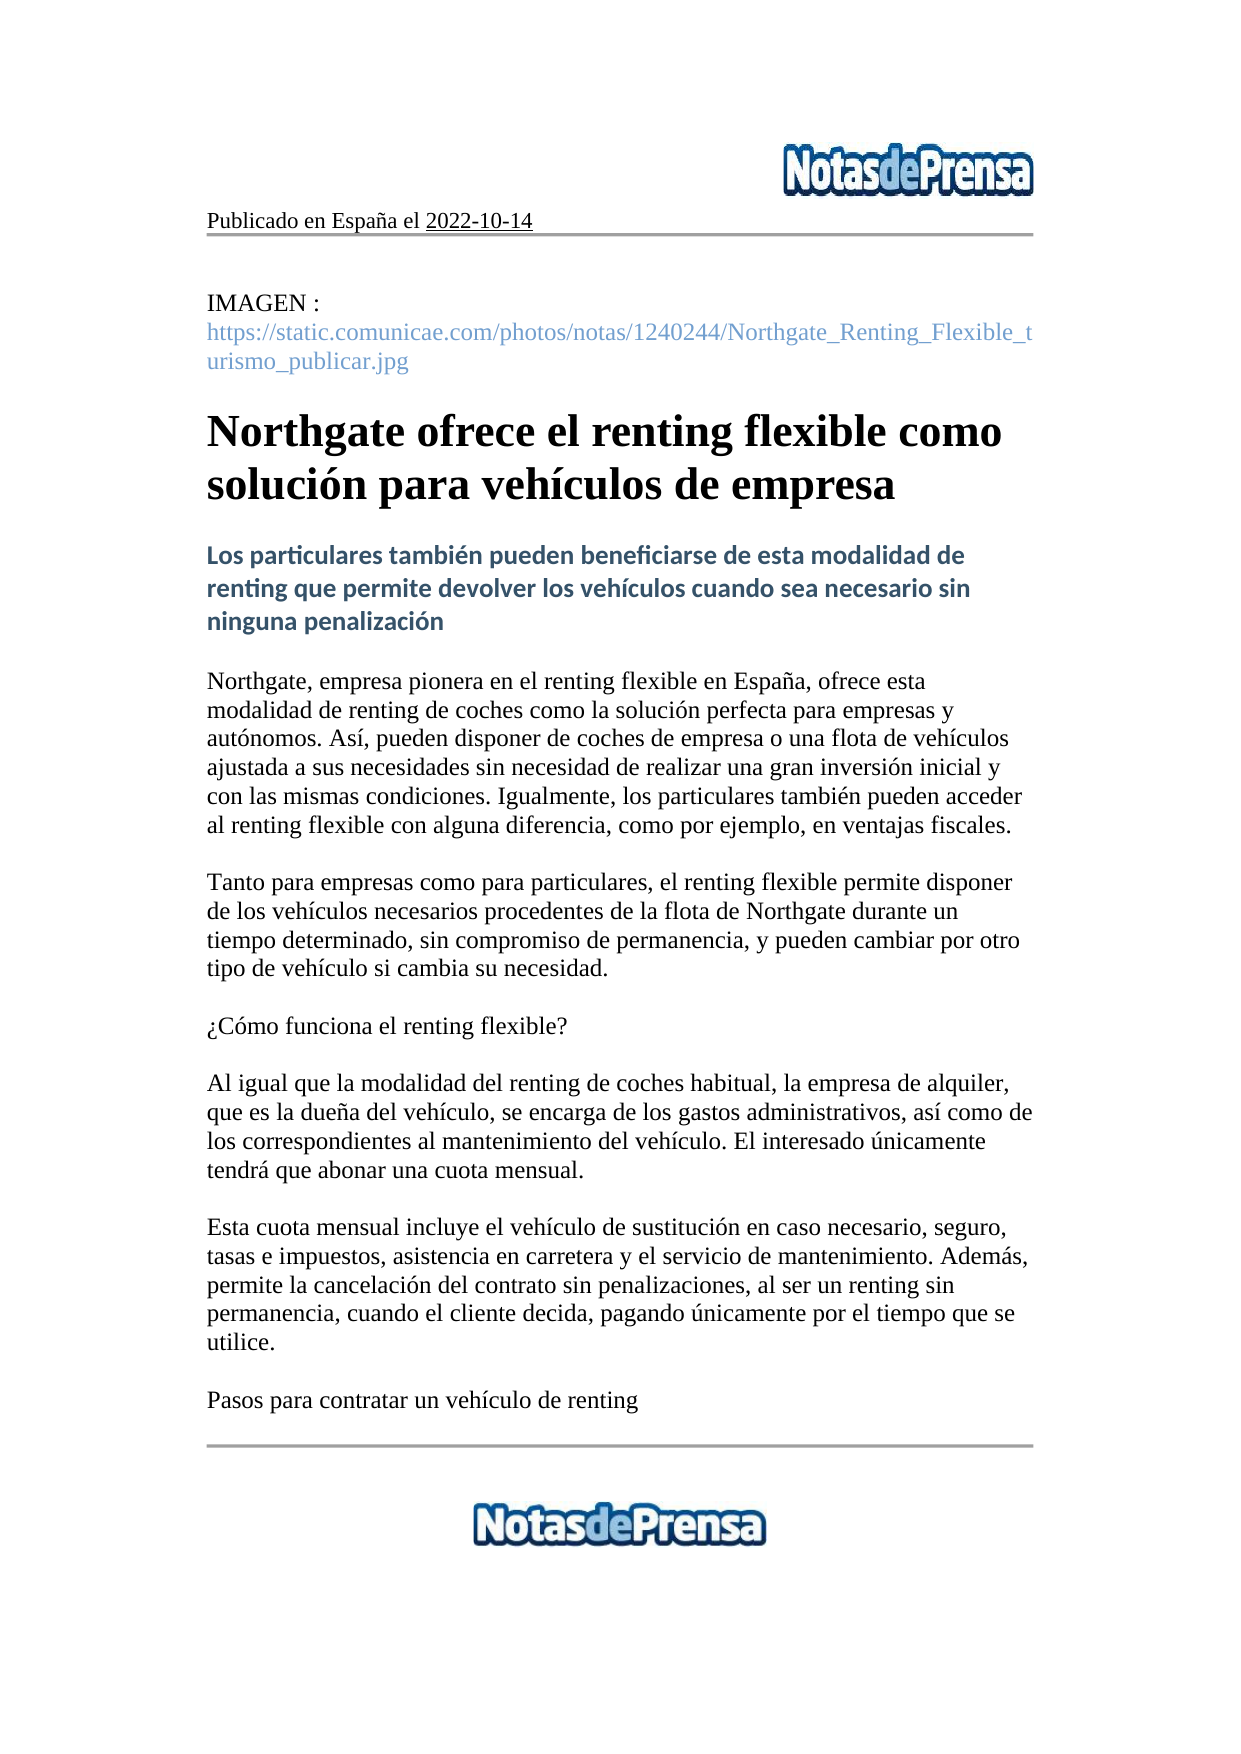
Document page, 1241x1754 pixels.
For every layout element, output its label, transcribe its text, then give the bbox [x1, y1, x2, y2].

subtitle Northgate ofrece el renting flexible como solución para vehículos de empresa [207, 404, 1033, 509]
subtitle Los particulares también pueden beneficiarse de esta modalidad de renting que permite devolver los vehículos cuando sea necesario sin ninguna penalización [207, 538, 1033, 637]
text IMAGEN : https://static.comunicae.com/photos/notas/1240244/Northgate_Renting_Flexible_turismo_publicar.jpg [207, 288, 1033, 374]
picture [783, 142, 1034, 199]
picture [473, 1501, 767, 1548]
